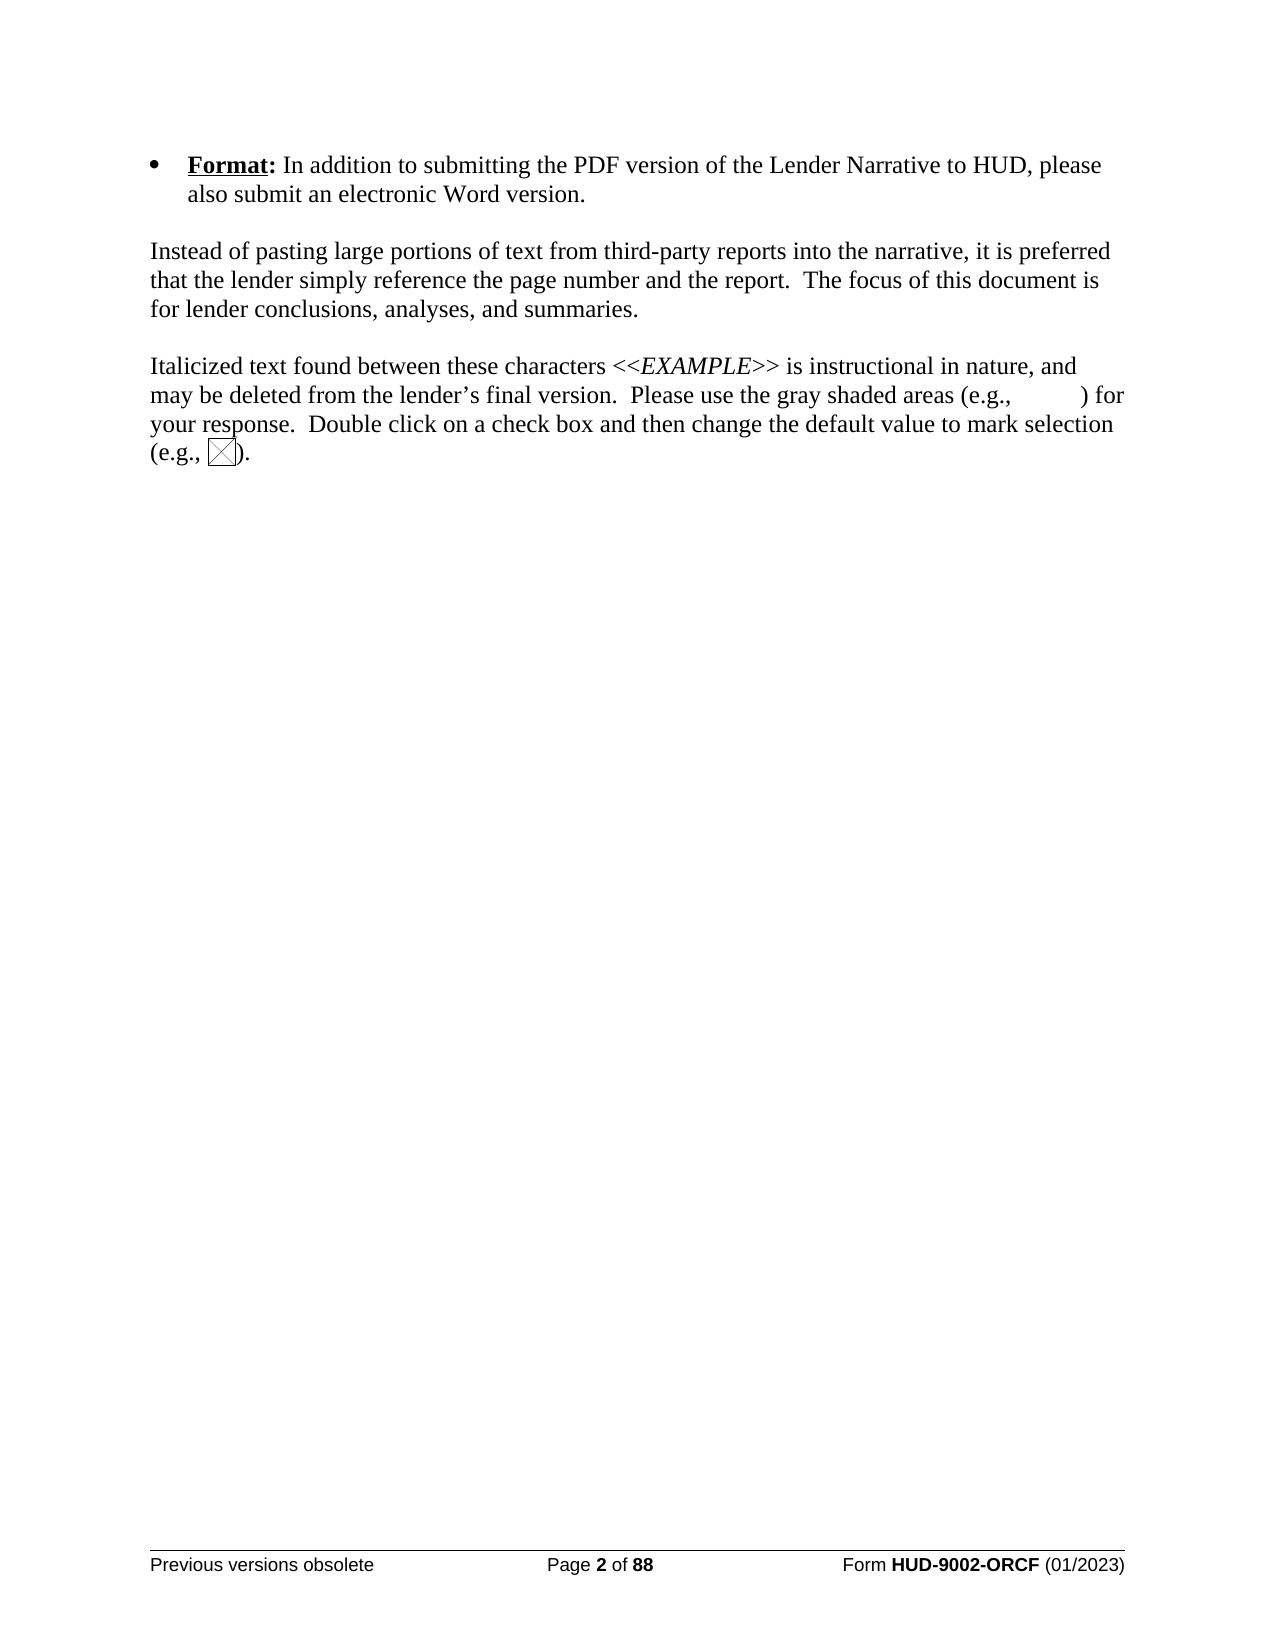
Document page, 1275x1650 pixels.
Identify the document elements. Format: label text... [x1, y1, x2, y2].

list Format: In addition to submitting the PDF version of the Lender Narrative to HUD, please also submit an electronic Word version. [150, 150, 1125, 207]
text Italicized text found between these characters <<EXAMPLE>> is instructional in nature, and may be deleted from the lender’s final version. Please use the gray shaded areas (e.g., ) for your response. Double click on a check box and then change the default value to mark selection (e.g., ). [150, 351, 1125, 466]
text Instead of pasting large portions of text from third-party reports into the narrative, it is preferred that the lender simply reference the page number and the report. The focus of this document is for lender conclusions, analyses, and summaries. [150, 236, 1125, 322]
